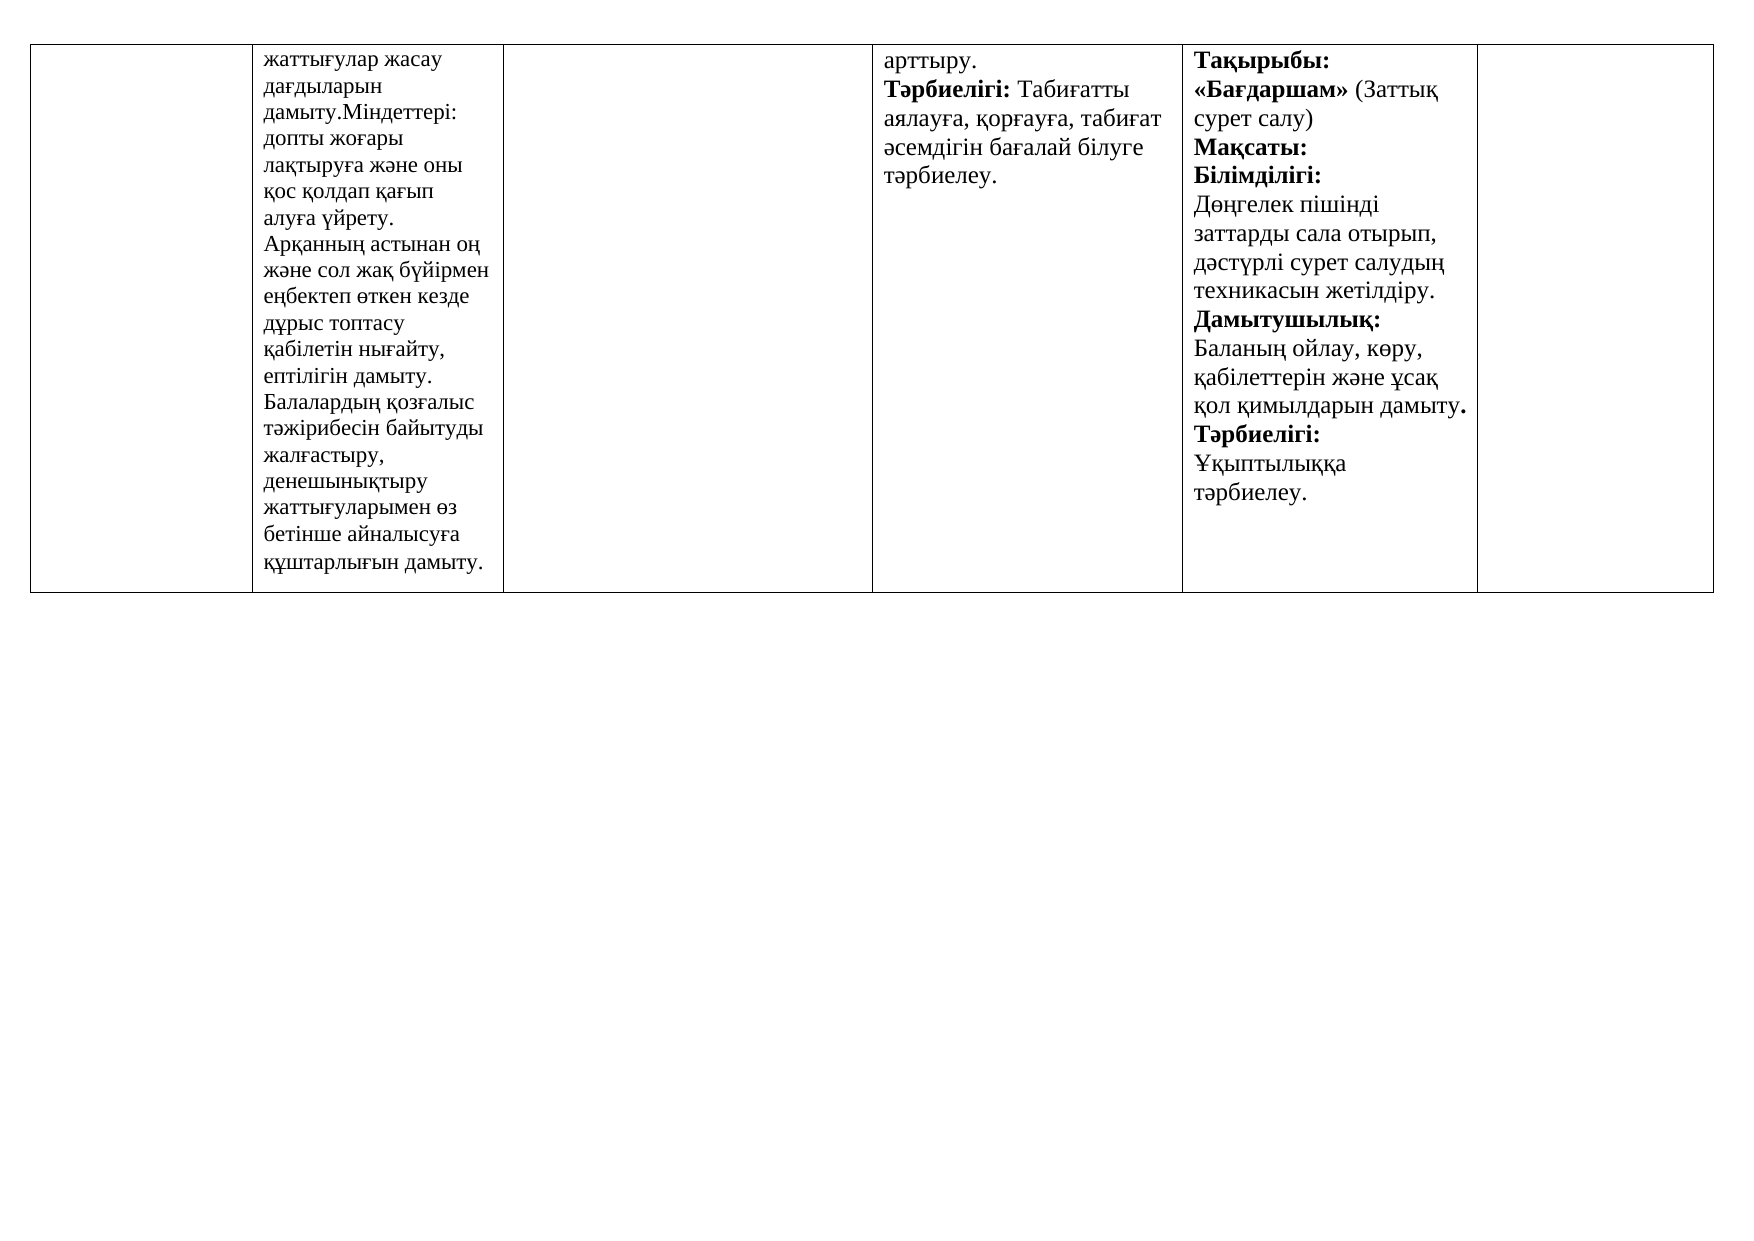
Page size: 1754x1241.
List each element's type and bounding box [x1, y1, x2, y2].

table_header [504, 45, 872, 592]
table_header [1478, 45, 1713, 592]
table_header [1183, 45, 1477, 592]
table_header [253, 45, 503, 592]
table_header [31, 45, 252, 592]
table_header [873, 45, 1182, 592]
